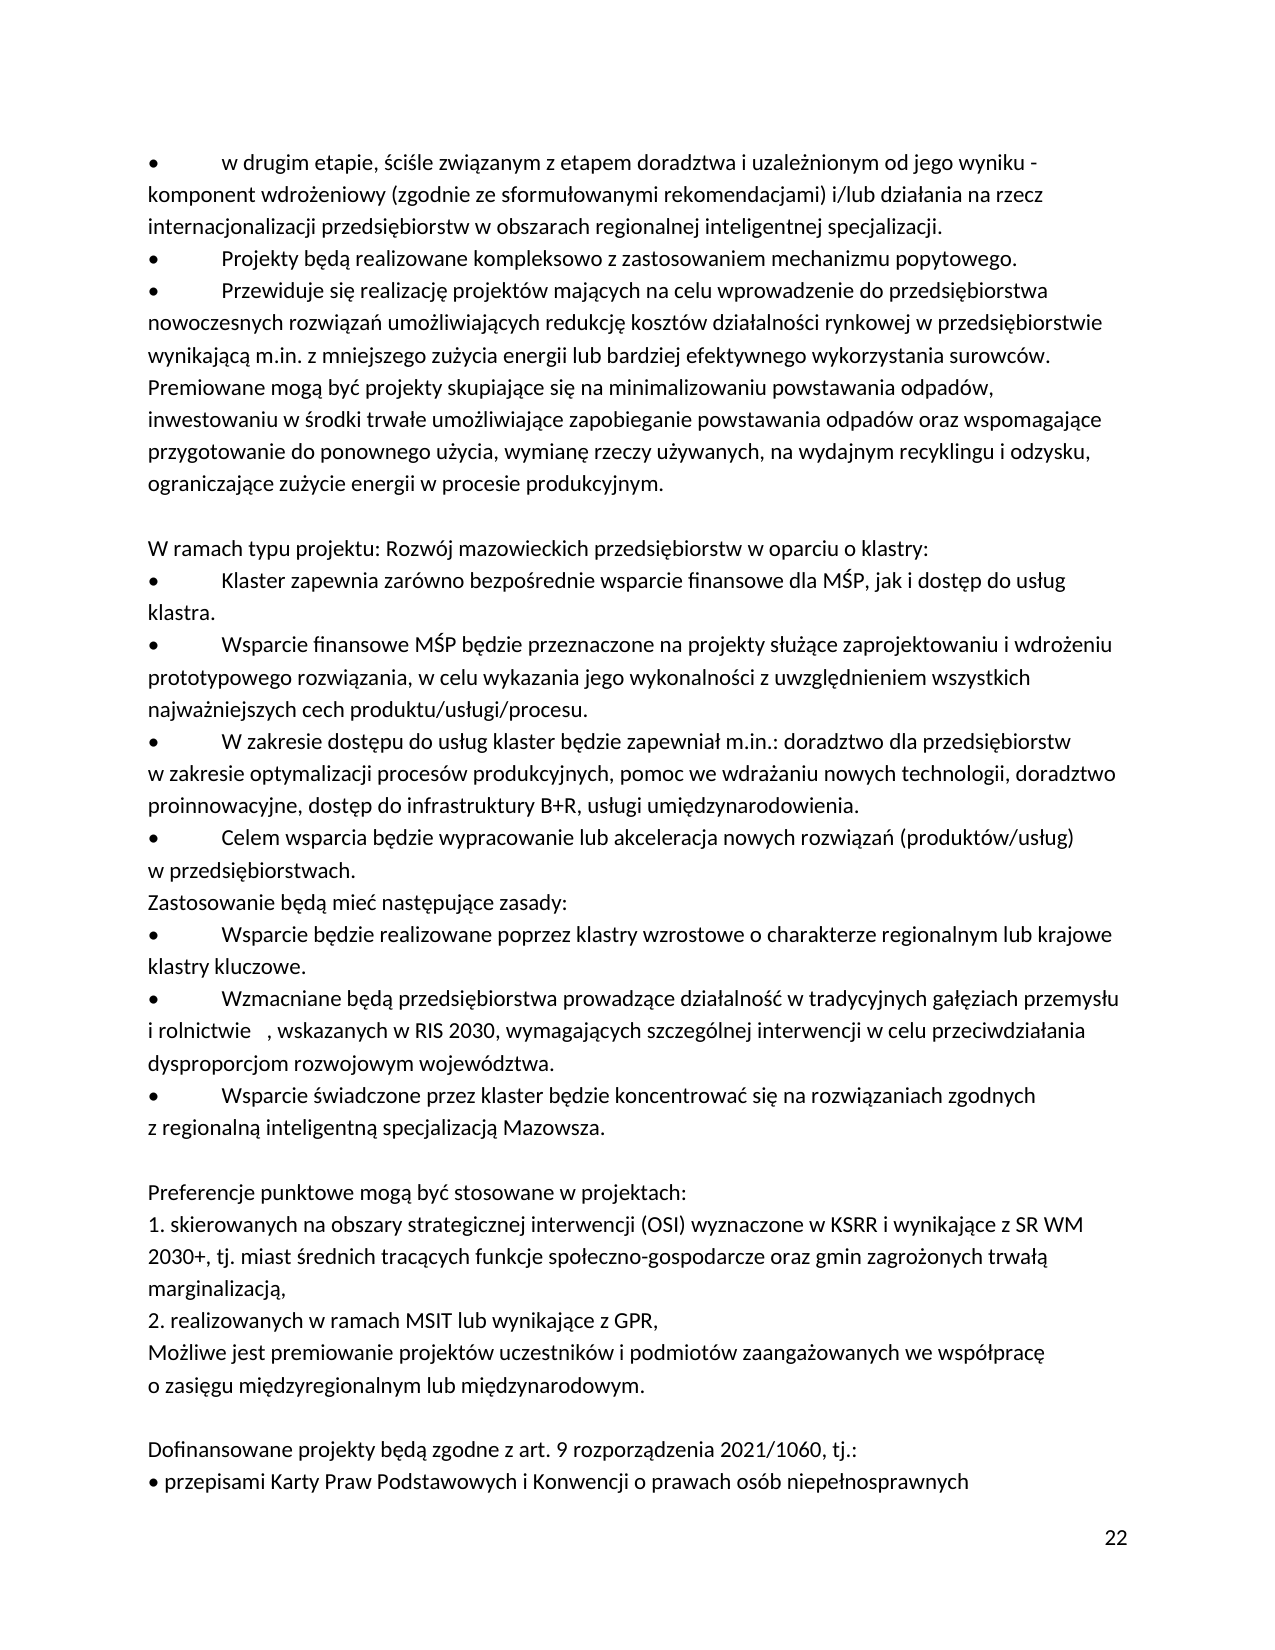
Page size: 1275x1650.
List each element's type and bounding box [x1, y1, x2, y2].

text [148, 148, 1127, 1495]
